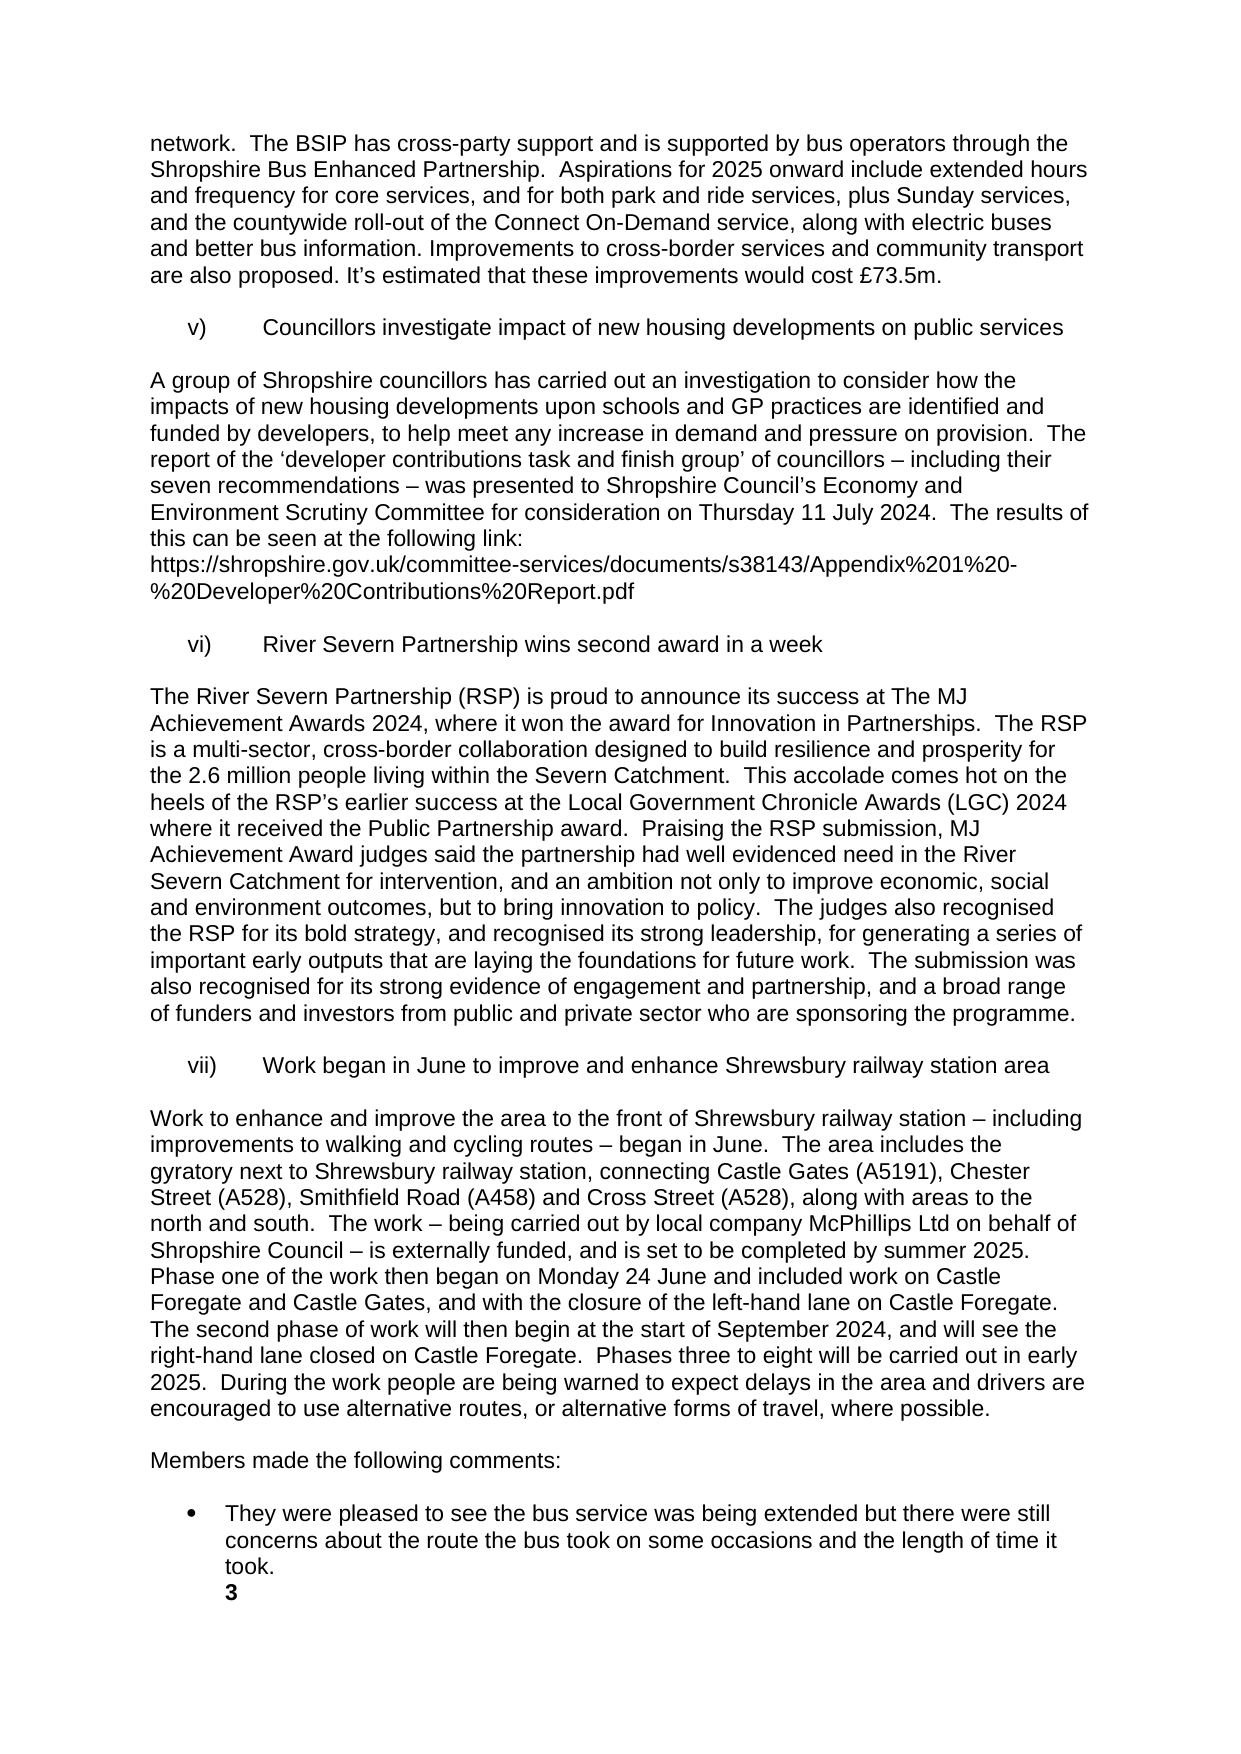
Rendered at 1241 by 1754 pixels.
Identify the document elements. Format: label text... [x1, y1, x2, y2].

text https://shropshire.gov.uk/committee-services/documents/s38143/Appendix%201%20-%20Developer%20Contributions%20Report.pdf [150, 551, 1090, 604]
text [150, 130, 1090, 288]
text Work to enhance and improve the area to the front of Shrewsbury railway station – including improvements to walking and cycling routes – began in June. The area includes the gyratory next to Shrewsbury railway station, connecting Castle Gates (A5191), Chester Street (A528), Smithfield Road (A458) and Cross Street (A528), along with areas to the north and south. The work – being carried out by local company McPhillips Ltd on behalf of Shropshire Council – is externally funded, and is set to be completed by summer 2025. Phase one of the work then began on Monday 24 June and included work on Castle Foregate and Castle Gates, and with the closure of the left-hand lane on Castle Foregate. The second phase of work will then begin at the start of September 2024, and will see the right-hand lane closed on Castle Foregate. Phases three to eight will be carried out in early 2025. During the work people are being warned to expect delays in the area and drivers are encouraged to use alternative routes, or alternative forms of travel, where possible. [150, 1105, 1090, 1421]
list River Severn Partnership wins second award in a week [187, 631, 1090, 657]
text A group of Shropshire councillors has carried out an investigation to consider how the impacts of new housing developments upon schools and GP practices are identified and funded by developers, to help meet any increase in demand and pressure on provision. The report of the ‘developer contributions task and finish group’ of councillors – including their seven recommendations – was presented to Shropshire Council’s Economy and Environment Scrutiny Committee for consideration on Thursday 11 July 2024. The results of this can be seen at the following link: [150, 367, 1090, 551]
list Work began in June to improve and enhance Shrewsbury railway station area [187, 1052, 1090, 1078]
text Members made the following comments: [150, 1447, 1090, 1474]
text The River Severn Partnership (RSP) is proud to announce its success at The MJ Achievement Awards 2024, where it won the award for Innovation in Partnerships. The RSP is a multi-sector, cross-border collaboration designed to build resilience and prosperity for the 2.6 million people living within the Severn Catchment. This accolade comes hot on the heels of the RSP’s earlier success at the Local Government Chronicle Awards (LGC) 2024 where it received the Public Partnership award. Praising the RSP submission, MJ Achievement Award judges said the partnership had well evidenced need in the River Severn Catchment for intervention, and an ambition not only to improve economic, social and environment outcomes, but to bring innovation to policy. The judges also recognised the RSP for its bold strategy, and recognised its strong leadership, for generating a series of important early outputs that are laying the foundations for future work. The submission was also recognised for its strong evidence of engagement and partnership, and a broad range of funders and investors from public and private sector who are sponsoring the programme. [150, 683, 1090, 1026]
list They were pleased to see the bus service was being extended but there were still concerns about the route the bus took on some occasions and the length of time it took. [187, 1500, 1090, 1579]
text 3 [225, 1579, 1090, 1606]
list Councillors investigate impact of new housing developments on public services [187, 314, 1090, 341]
